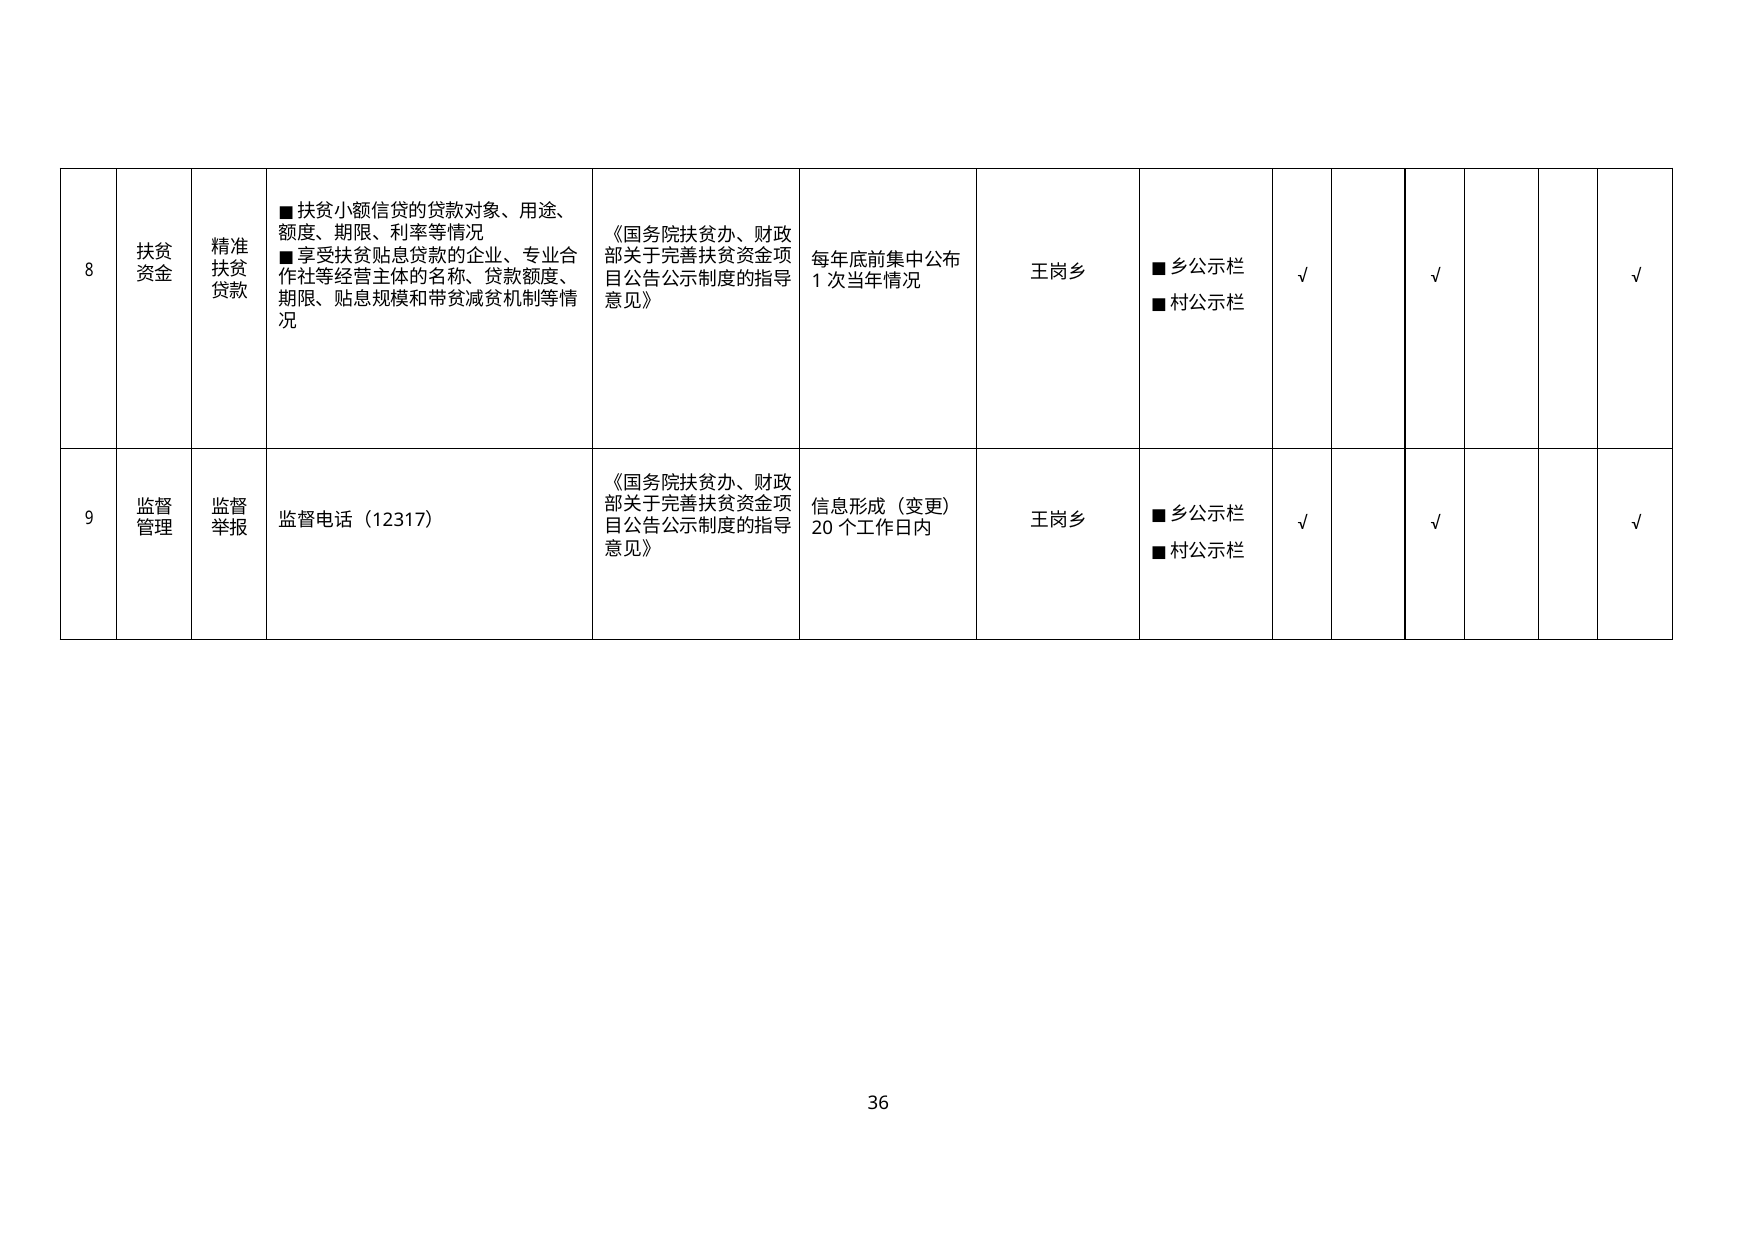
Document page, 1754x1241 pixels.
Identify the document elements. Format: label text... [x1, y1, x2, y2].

table_cell √ [1406, 449, 1464, 639]
table_cell √ [1273, 449, 1331, 639]
table_header 《国务院扶贫办、财政部关于完善扶贫资金项目公告公示制度的指导意见》 [593, 169, 799, 448]
table_cell 监督管理 [117, 449, 191, 639]
table_header √ [1598, 169, 1672, 448]
table_cell 监督举报 [192, 449, 266, 639]
table_header [1332, 169, 1404, 448]
table_header 乡公示栏 村公示栏 [1140, 169, 1272, 448]
table_header [1539, 169, 1597, 448]
table_cell 乡公示栏 村公示栏 [1140, 449, 1272, 639]
table_cell 9 [61, 449, 116, 639]
table_cell 《国务院扶贫办、财政部关于完善扶贫资金项目公告公示制度的指导意见》 [593, 449, 799, 639]
table_cell 王岗乡 [977, 449, 1139, 639]
table_cell 信息形成（变更） 20 个工作日内 [800, 449, 976, 639]
table_cell [1465, 449, 1538, 639]
table_header 王岗乡 [977, 169, 1139, 448]
table_header [1465, 169, 1538, 448]
table_cell [1539, 449, 1597, 639]
table_header 扶贫资金 [117, 169, 191, 448]
table_cell [1332, 449, 1404, 639]
table_header √ [1273, 169, 1331, 448]
table_header √ [1406, 169, 1464, 448]
table_cell 监督电话（12317） [267, 449, 592, 639]
table_header 每年底前集中公布1 次当年情况 [800, 169, 976, 448]
table_header 8 [61, 169, 116, 448]
table_header 扶贫小额信贷的贷款对象、用途、额度、期限、利率等情况 享受扶贫贴息贷款的企业、专业合作社等经营主体的名称、贷款额度、期限、贴息规模和带贫减贫机制等情况 [267, 169, 592, 448]
table_header 精准扶贫贷款 [192, 169, 266, 448]
table_cell √ [1598, 449, 1672, 639]
